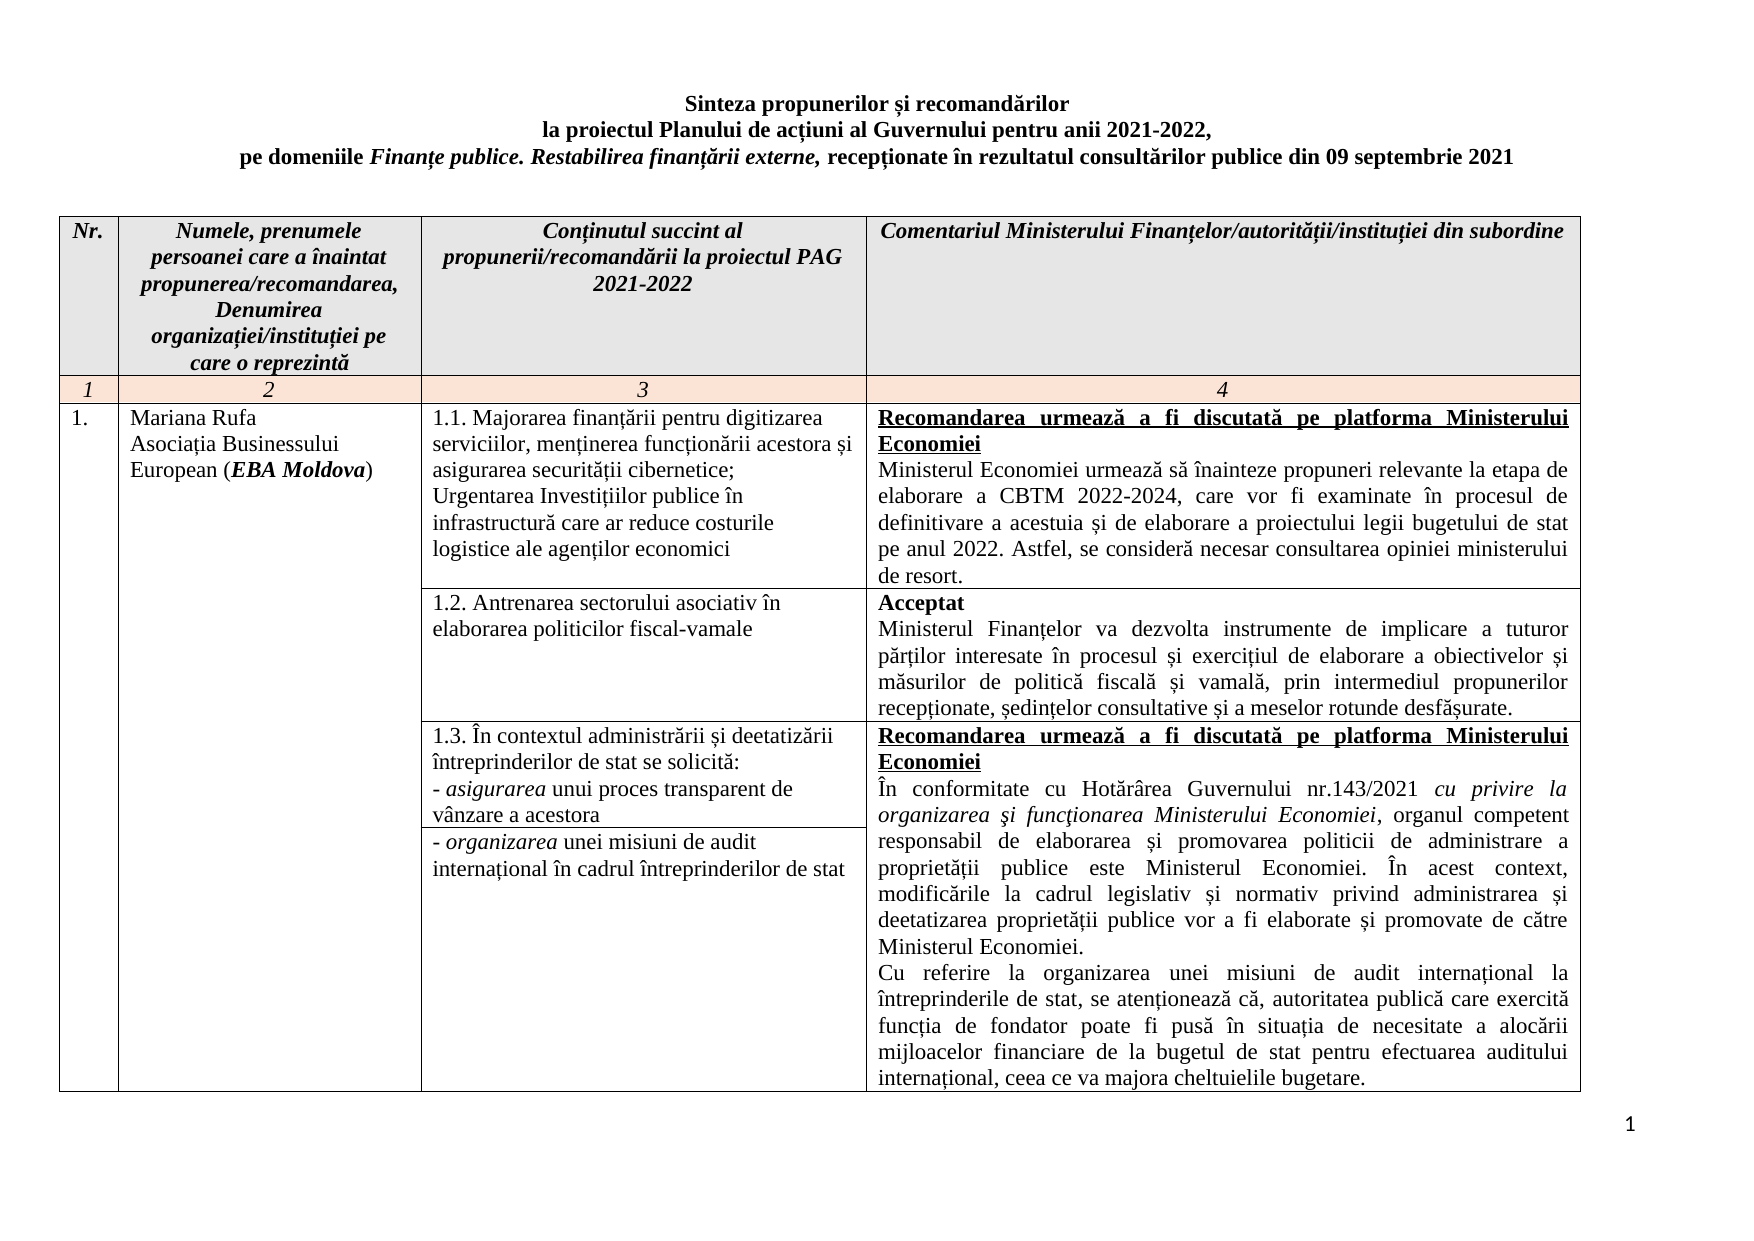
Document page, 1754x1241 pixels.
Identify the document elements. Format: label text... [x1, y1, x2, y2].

text la proiectul Planului de acțiuni al Guvernului pentru anii 2021-2022, [118, 116, 1635, 143]
table_cell Recomandarea urmează a fi discutată pe platforma Ministerului Economiei Ministerul Economiei urmează să înainteze propuneri relevante la etapa de elaborare a CBTM 2022-2024, care vor fi examinate în procesul de definitivare a acestuia și de elaborare a proiectului legii bugetului de stat pe anul 2022. Astfel, se consideră necesar consultarea opiniei ministerului de resort. [867, 404, 1580, 588]
table_header Conținutul succint al propunerii/recomandării la proiectul PAG 2021-2022 [422, 217, 866, 375]
table_cell 1.1. Majorarea finanțării pentru digitizarea serviciilor, menținerea funcționării acestora și asigurarea securității cibernetice; Urgentarea Investițiilor publice în infrastructură care ar reduce costurile logistice ale agenților economici [422, 404, 866, 588]
table_cell 1 [60, 376, 118, 402]
text pe domeniile Finanțe publice. Restabilirea finanțării externe, recepționate în rezultatul consultărilor publice din 09 septembrie 2021 [118, 143, 1635, 169]
table_cell 1.2. Antrenarea sectorului asociativ în elaborarea politicilor fiscal-vamale [422, 589, 866, 721]
table_cell 4 [867, 376, 1580, 402]
table_cell 1.3. În contextul administrării și deetatizării întreprinderilor de stat se solicită: - asigurarea unui proces transparent de vânzare a acestora [422, 722, 866, 827]
table_cell 1. [60, 404, 118, 1091]
table_cell - organizarea unei misiuni de audit internațional în cadrul întreprinderilor de stat [422, 828, 866, 1091]
table_header Nr. [60, 217, 118, 375]
table_cell Acceptat Ministerul Finanțelor va dezvolta instrumente de implicare a tuturor părților interesate în procesul și exercițiul de elaborare a obiectivelor și măsurilor de politică fiscală și vamală, prin intermediul propunerilor recepționate, ședințelor consultative și a meselor rotunde desfășurate. [867, 589, 1580, 721]
table_header Numele, prenumele persoanei care a înaintat propunerea/recomandarea, Denumirea organizației/instituției pe care o reprezintă [119, 217, 421, 375]
text Sinteza propunerilor și recomandărilor [118, 90, 1635, 116]
table_header Comentariul Ministerului Finanțelor/autorității/instituției din subordine [867, 217, 1580, 375]
table_cell 2 [119, 376, 421, 402]
table_cell Mariana Rufa Asociația Businessului European (EBA Moldova) [119, 404, 421, 1091]
table_cell 3 [422, 376, 866, 402]
table_cell Recomandarea urmează a fi discutată pe platforma Ministerului Economiei În conformitate cu Hotărârea Guvernului nr.143/2021 cu privire la organizarea şi funcţionarea Ministerului Economiei, organul competent responsabil de elaborarea și promovarea politicii de administrare a proprietății publice este Ministerul Economiei. În acest context, modificările la cadrul legislativ și normativ privind administrarea și deetatizarea proprietății publice vor a fi elaborate și promovate de către Ministerul Economiei. Cu referire la organizarea unei misiuni de audit internațional la întreprinderile de stat, se atenționează că, autoritatea publică care exercită funcția de fondator poate fi pusă în situația de necesitate a alocării mijloacelor financiare de la bugetul de stat pentru efectuarea auditului internațional, ceea ce va majora cheltuielile bugetare. [867, 722, 1580, 1091]
